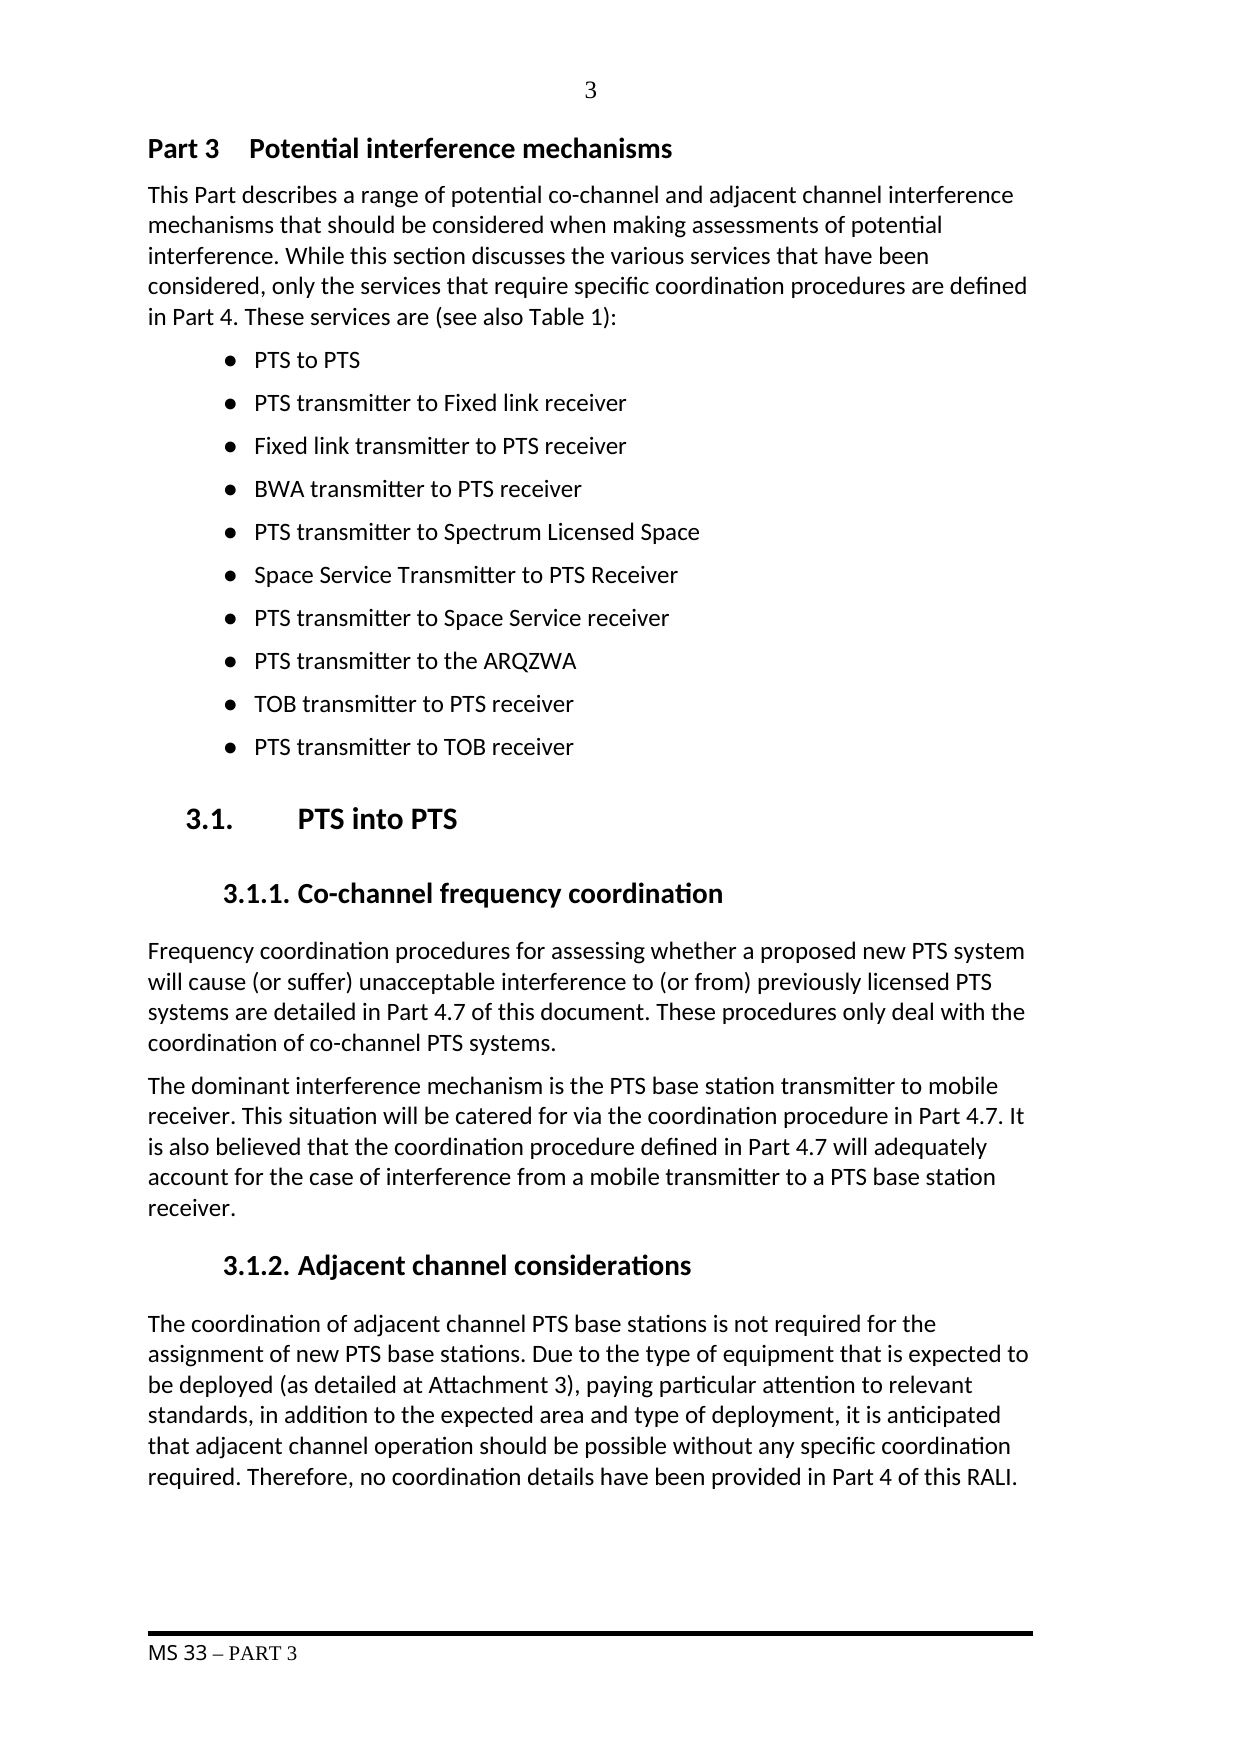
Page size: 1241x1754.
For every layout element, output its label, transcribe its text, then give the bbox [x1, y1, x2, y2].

text This Part describes a range of potential co-channel and adjacent channel interference mechanisms that should be considered when making assessments of potential interference. While this section discusses the various services that have been considered, only the services that require specific coordination procedures are defined in Part 4. These services are (see also Table 1): [148, 179, 1033, 331]
text PTS to PTS [223, 344, 1033, 374]
text PTS transmitter to the ARQZWA [223, 645, 1033, 676]
text BWA transmitter to PTS receiver [223, 473, 1033, 503]
subtitle Potential interference mechanisms [148, 131, 1033, 166]
text Fixed link transmitter to PTS receiver [223, 430, 1033, 460]
text TOB transmitter to PTS receiver [223, 688, 1033, 718]
subtitle PTS into PTS [185, 799, 1033, 837]
text Frequency coordination procedures for assessing whether a proposed new PTS system will cause (or suffer) unacceptable interference to (or from) previously licensed PTS systems are detailed in Part 4.7 of this document. These procedures only deal with the coordination of co-channel PTS systems. [148, 935, 1033, 1057]
text PTS transmitter to Fixed link receiver [223, 387, 1033, 417]
text Space Service Transmitter to PTS Receiver [223, 559, 1033, 589]
subtitle Adjacent channel considerations [223, 1247, 1033, 1283]
subtitle Co-channel frequency coordination [223, 875, 1033, 910]
text The dominant interference mechanism is the PTS base station transmitter to mobile receiver. This situation will be catered for via the coordination procedure in Part 4.7. It is also believed that the coordination procedure defined in Part 4.7 will adequately account for the case of interference from a mobile transmitter to a PTS base station receiver. [148, 1070, 1033, 1222]
text PTS transmitter to Space Service receiver [223, 602, 1033, 632]
text The coordination of adjacent channel PTS base stations is not required for the assignment of new PTS base stations. Due to the type of equipment that is expected to be deployed (as detailed at Attachment 3), paying particular attention to relevant standards, in addition to the expected area and type of deployment, it is anticipated that adjacent channel operation should be possible without any specific coordination required. Therefore, no coordination details have been provided in Part 4 of this RALI. [148, 1308, 1033, 1491]
text PTS transmitter to TOB receiver [223, 731, 1033, 762]
text PTS transmitter to Spectrum Licensed Space [223, 516, 1033, 546]
